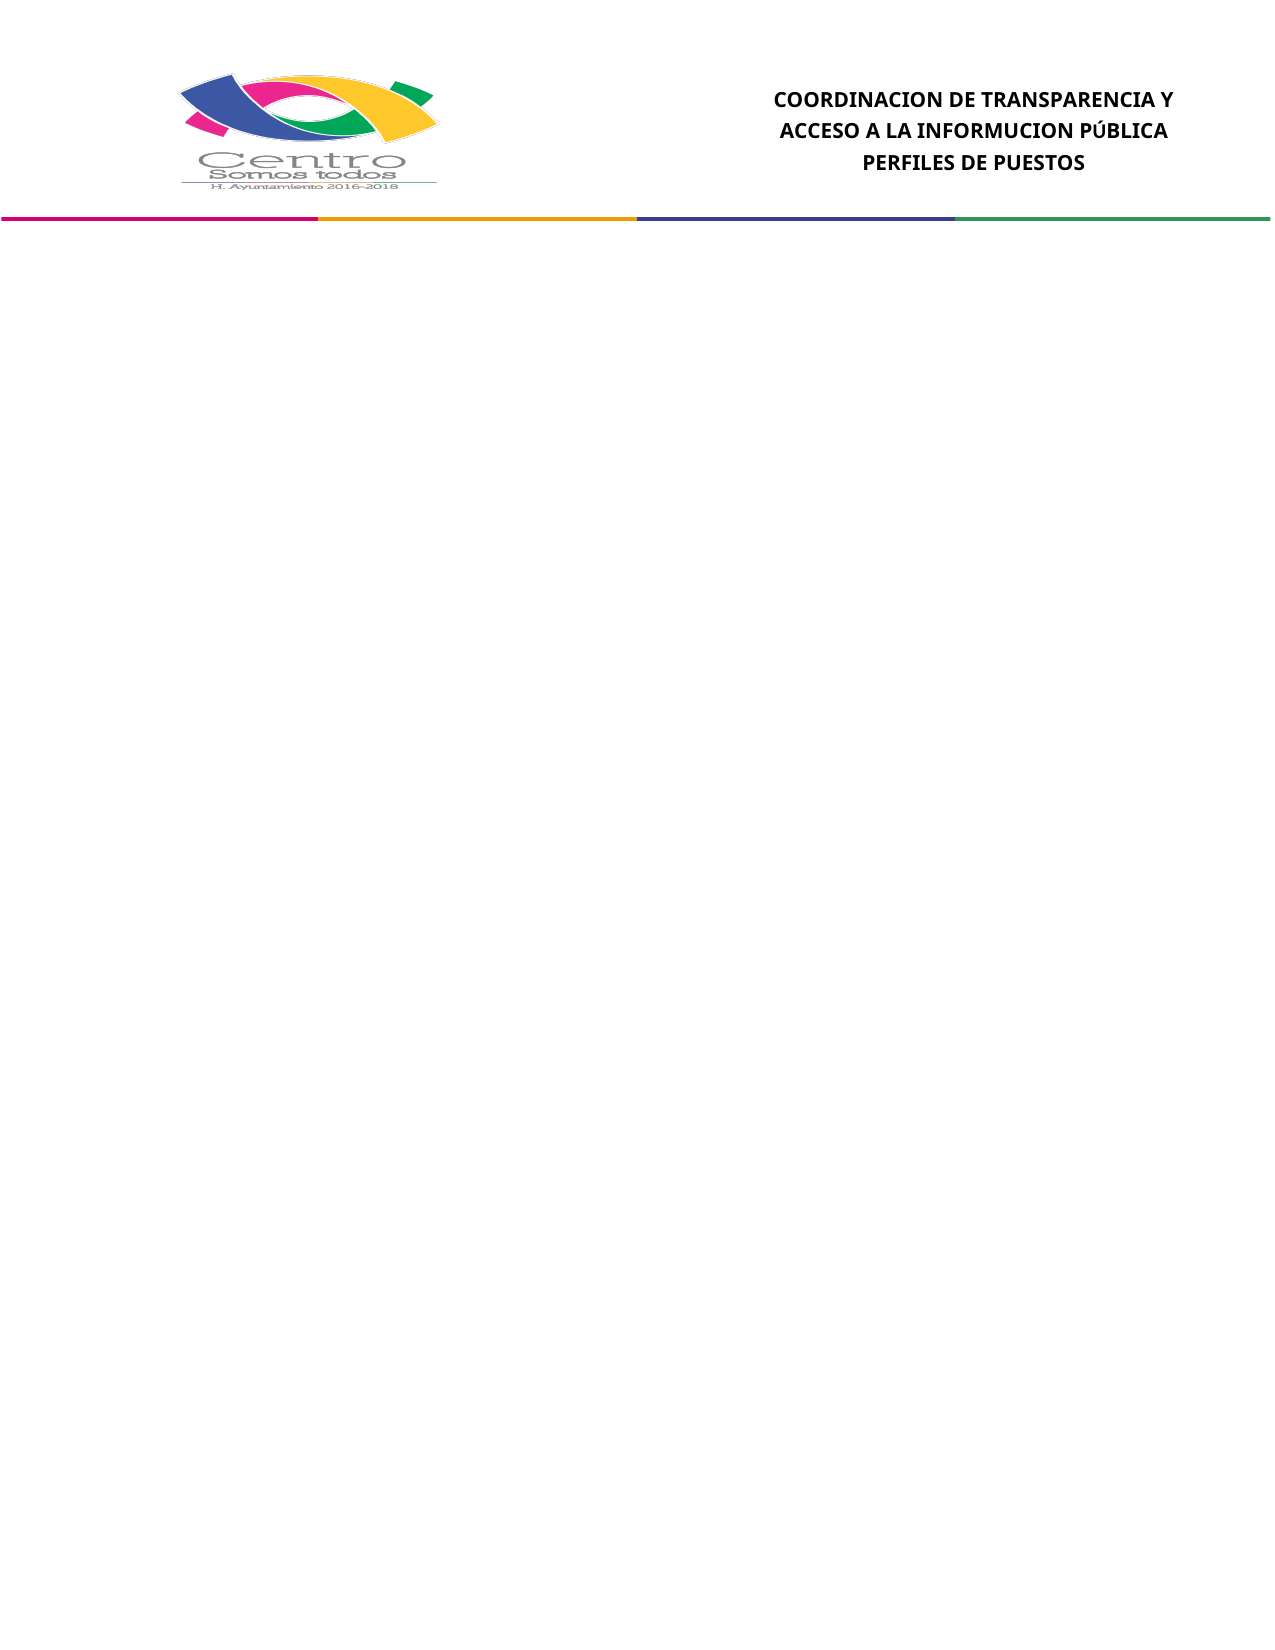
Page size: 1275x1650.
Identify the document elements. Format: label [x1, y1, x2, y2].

picture [177, 73, 440, 190]
picture [0, 217, 1271, 221]
